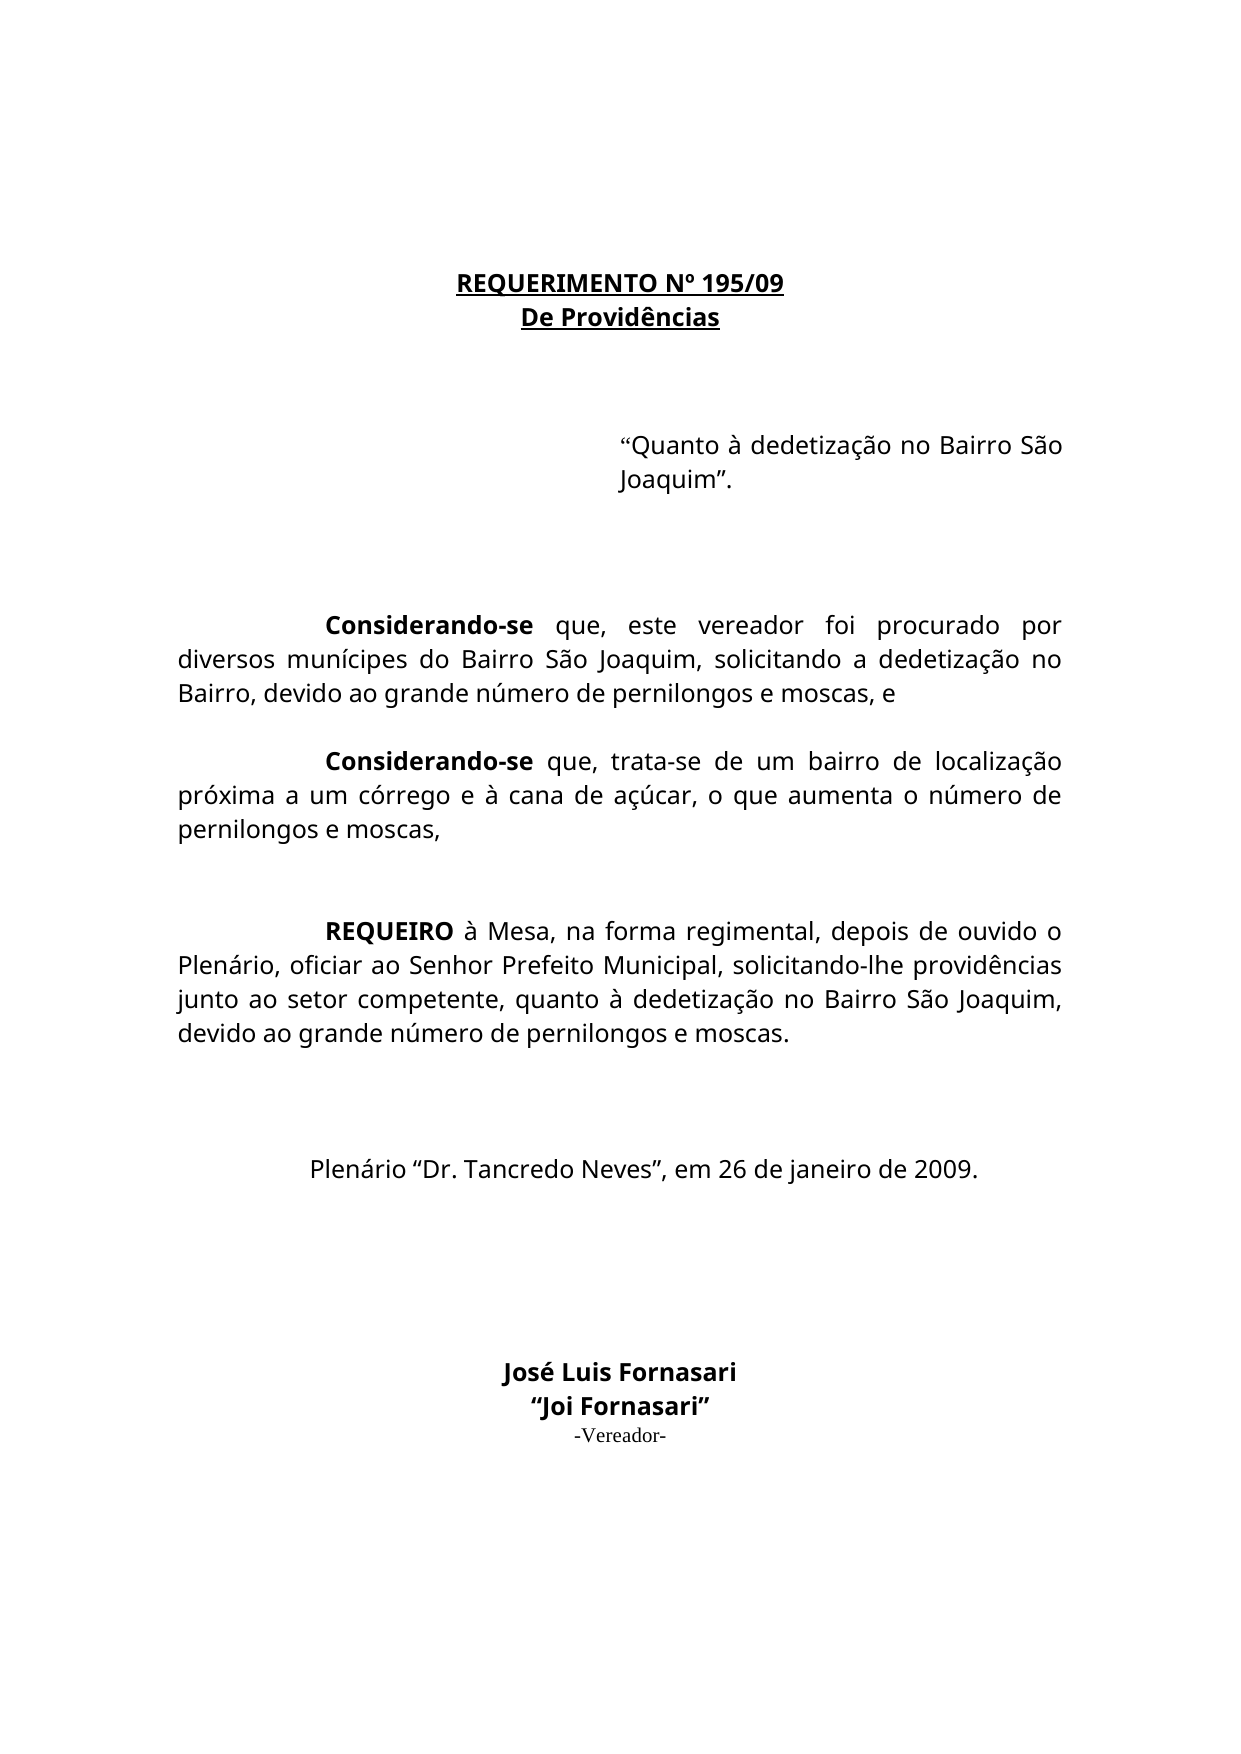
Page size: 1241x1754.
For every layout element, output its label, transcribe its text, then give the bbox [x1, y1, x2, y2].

text “Joi Fornasari” [177, 1389, 1063, 1423]
title REQUERIMENTO Nº 195/09 [177, 266, 1063, 300]
text Plenário “Dr. Tancredo Neves”, em 26 de janeiro de 2009. [177, 1152, 1063, 1186]
text José Luis Fornasari [177, 1355, 1063, 1389]
text De Providências [177, 300, 1063, 334]
text Considerando-se que, trata-se de um bairro de localização próxima a um córrego e à cana de açúcar, o que aumenta o número de pernilongos e moscas, [177, 744, 1063, 846]
text “Quanto à dedetização no Bairro São Joaquim”. [620, 428, 1063, 496]
text Considerando-se que, este vereador foi procurado por diversos munícipes do Bairro São Joaquim, solicitando a dedetização no Bairro, devido ao grande número de pernilongos e moscas, e [177, 608, 1063, 710]
text REQUEIRO à Mesa, na forma regimental, depois de ouvido o Plenário, oficiar ao Senhor Prefeito Municipal, solicitando-lhe providências junto ao setor competente, quanto à dedetização no Bairro São Joaquim, devido ao grande número de pernilongos e moscas. [177, 914, 1063, 1050]
text -Vereador- [177, 1423, 1063, 1447]
